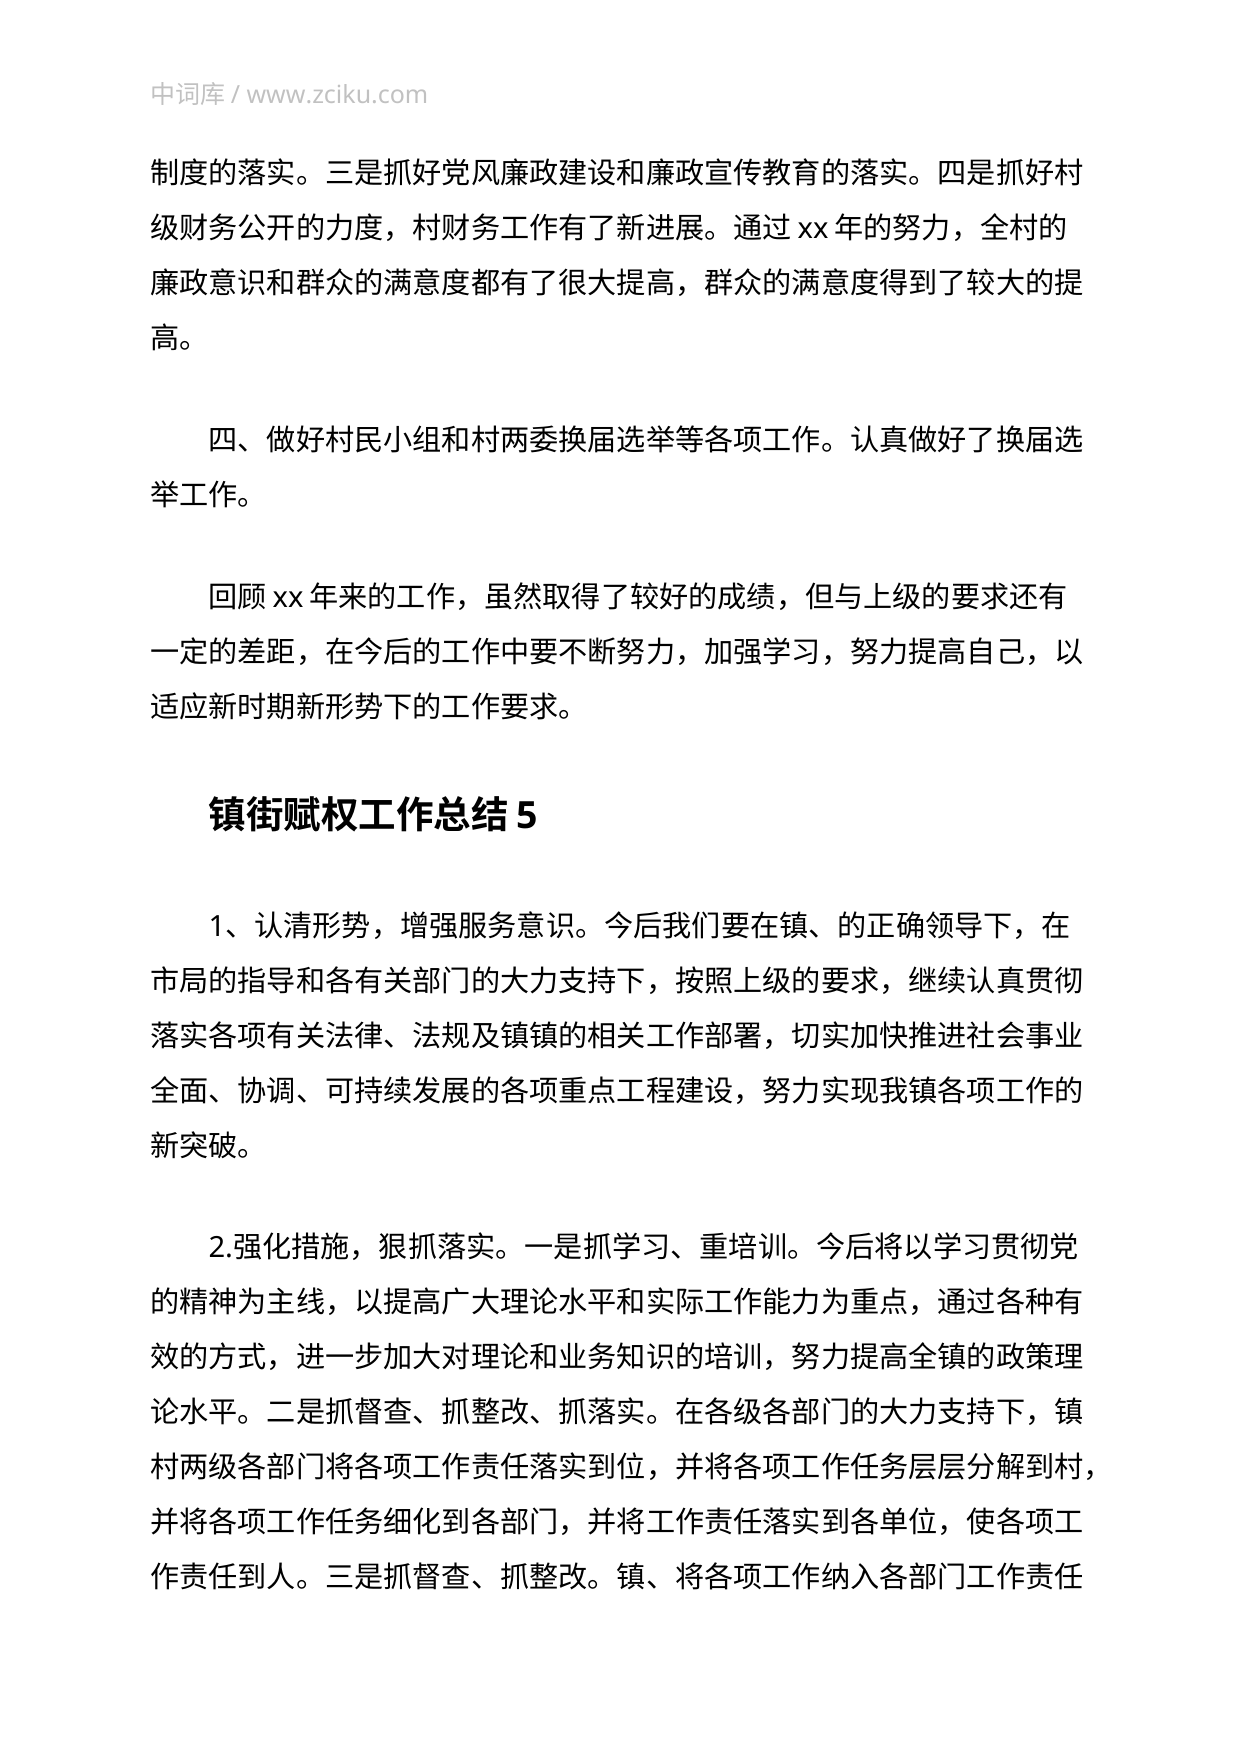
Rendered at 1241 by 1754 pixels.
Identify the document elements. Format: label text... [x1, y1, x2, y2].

text 1、认清形势，增强服务意识。今后我们要在镇、的正确领导下，在市局的指导和各有关部门的大力支持下，按照上级的要求，继续认真贯彻落实各项有关法律、法规及镇镇的相关工作部署，切实加快推进社会事业全面、协调、可持续发展的各项重点工程建设，努力实现我镇各项工作的新突破。 [150, 902, 1090, 1164]
text 四、做好村民小组和村两委换届选举等各项工作。认真做好了换届选举工作。 [150, 417, 1090, 514]
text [150, 1224, 1090, 1596]
text 镇街赋权工作总结5 [150, 785, 1090, 839]
text 回顾xx年来的工作，虽然取得了较好的成绩，但与上级的要求还有一定的差距，在今后的工作中要不断努力，加强学习，努力提高自己，以适应新时期新形势下的工作要求。 [150, 573, 1090, 725]
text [150, 150, 1090, 357]
